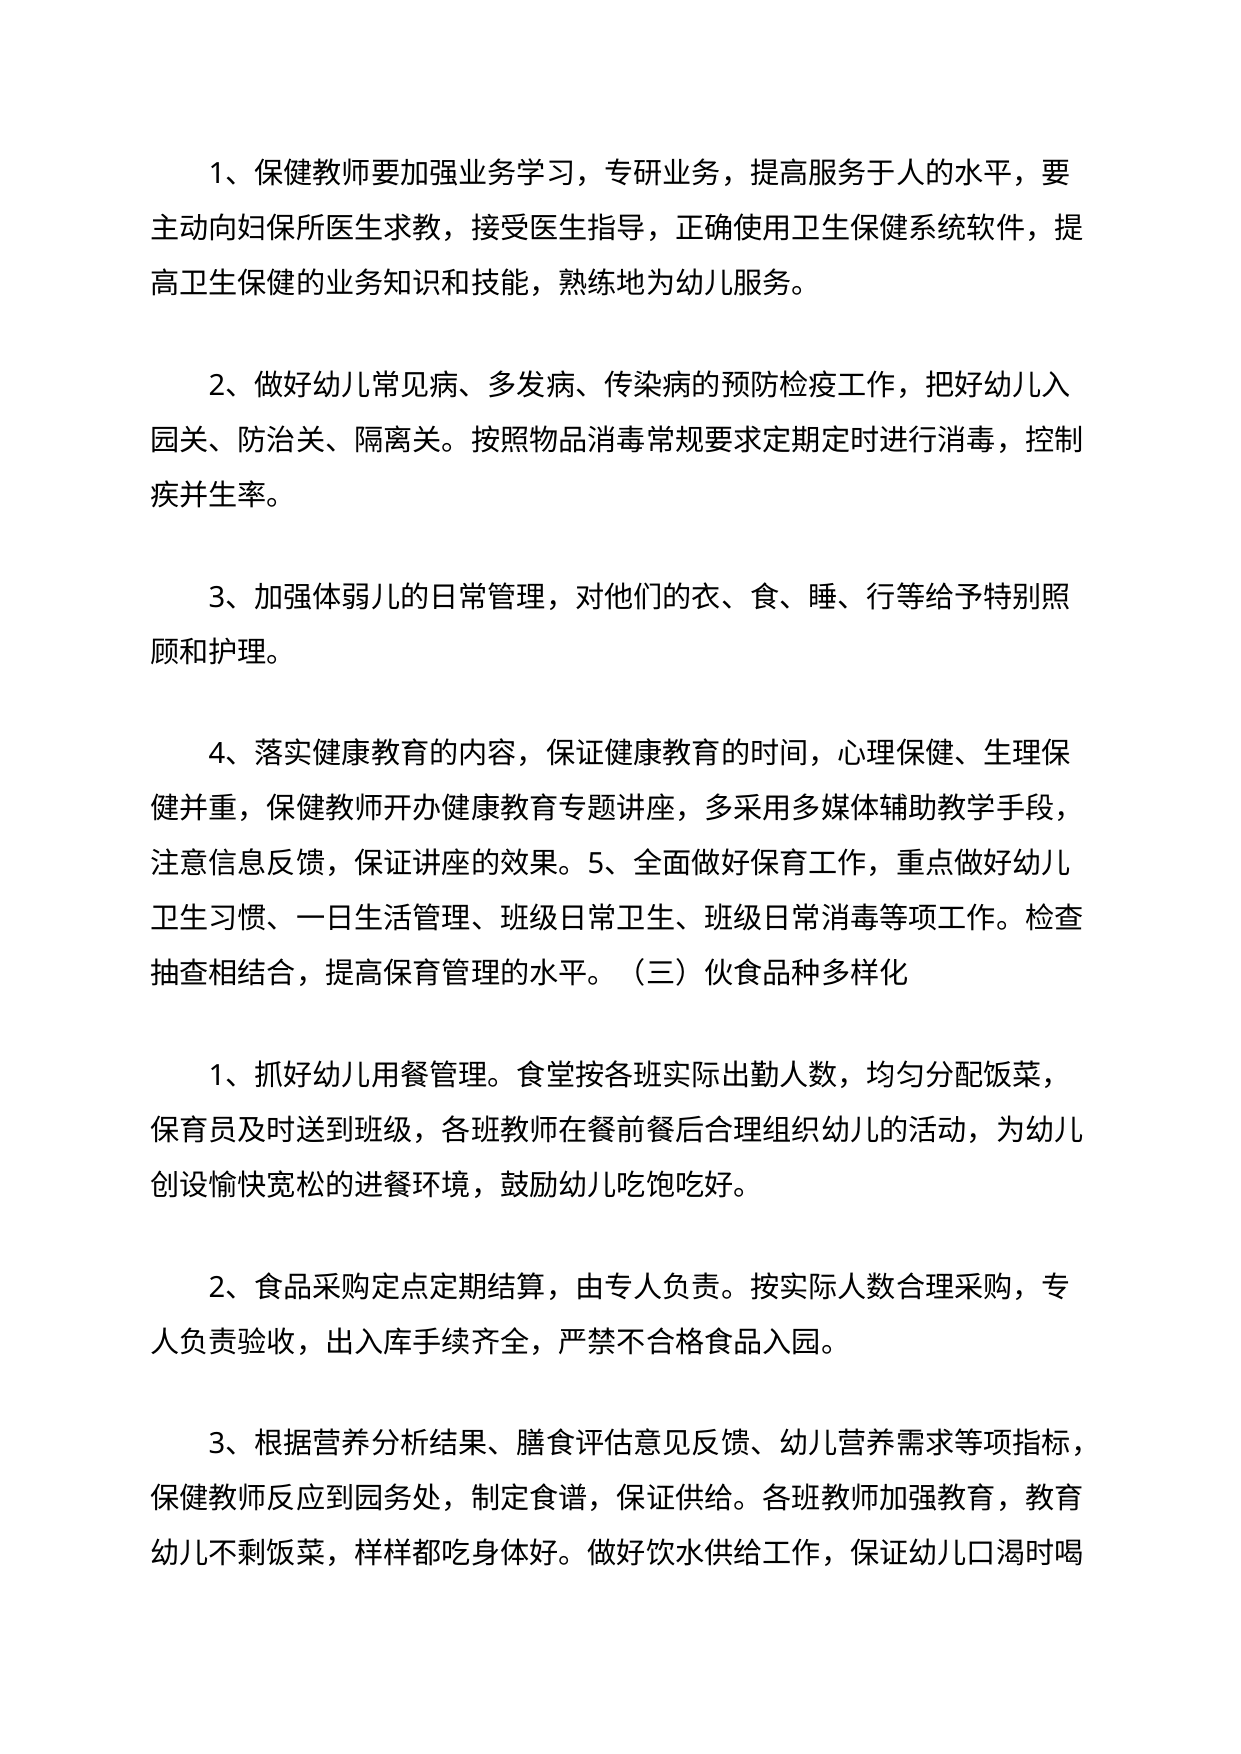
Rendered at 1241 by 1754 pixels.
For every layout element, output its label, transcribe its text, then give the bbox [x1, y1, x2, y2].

text 1、抓好幼儿用餐管理。食堂按各班实际出勤人数，均匀分配饭菜，保育员及时送到班级，各班教师在餐前餐后合理组织幼儿的活动，为幼儿创设愉快宽松的进餐环境，鼓励幼儿吃饱吃好。 [150, 1052, 1090, 1204]
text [150, 1420, 1090, 1572]
text 4、落实健康教育的内容，保证健康教育的时间，心理保健、生理保健并重，保健教师开办健康教育专题讲座，多采用多媒体辅助教学手段，注意信息反馈，保证讲座的效果。5、全面做好保育工作，重点做好幼儿卫生习惯、一日生活管理、班级日常卫生、班级日常消毒等项工作。检查抽查相结合，提高保育管理的水平。（三）伙食品种多样化 [150, 730, 1090, 992]
text 2、做好幼儿常见病、多发病、传染病的预防检疫工作，把好幼儿入园关、防治关、隔离关。按照物品消毒常规要求定期定时进行消毒，控制疾并生率。 [150, 362, 1090, 514]
text 2、食品采购定点定期结算，由专人负责。按实际人数合理采购，专人负责验收，出入库手续齐全，严禁不合格食品入园。 [150, 1263, 1090, 1361]
text 1、保健教师要加强业务学习，专研业务，提高服务于人的水平，要主动向妇保所医生求教，接受医生指导，正确使用卫生保健系统软件，提高卫生保健的业务知识和技能，熟练地为幼儿服务。 [150, 150, 1090, 302]
text 3、加强体弱儿的日常管理，对他们的衣、食、睡、行等给予特别照顾和护理。 [150, 573, 1090, 671]
